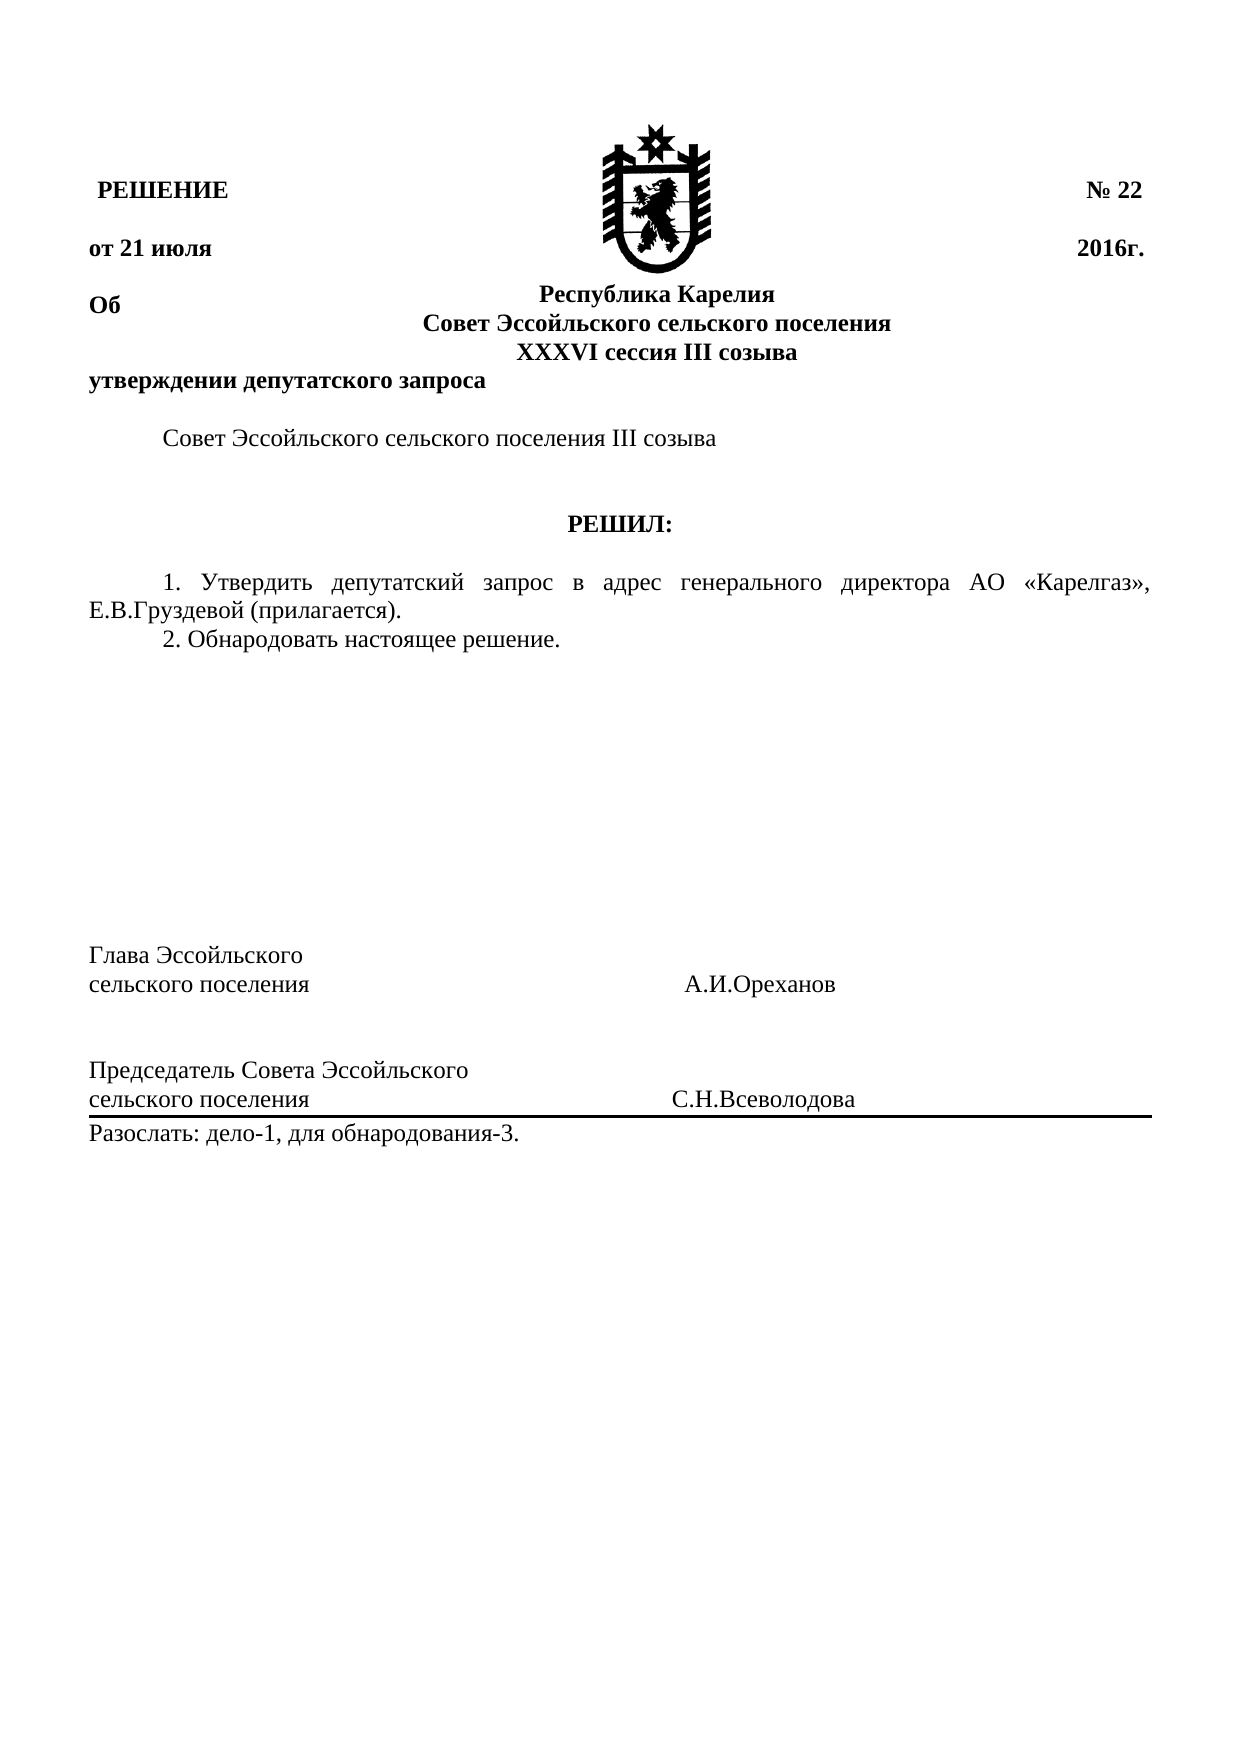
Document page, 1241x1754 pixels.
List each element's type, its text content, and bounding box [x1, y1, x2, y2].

text сельского поселения А.И.Ореханов [89, 969, 1152, 998]
text РЕШЕНИЕ № 22 [718, 176, 1152, 204]
text Разослать: дело-1, для обнародования-3. [89, 1118, 1152, 1147]
text Глава Эссойльского [89, 940, 1152, 969]
text от 21 июля 2016г. [89, 233, 596, 262]
text Республика Карелия [252, 279, 1062, 308]
text РЕШИЛ: [89, 509, 1152, 538]
text сельского поселения С.Н.Всеволодова [89, 1084, 1152, 1115]
picture [596, 118, 718, 280]
text от 21 июля 2016г. [718, 233, 1152, 262]
text 1. Утвердить депутатский запрос в адрес генерального директора АО «Карелгаз», Е.В.Груздевой (прилагается). [89, 567, 1152, 624]
text Совет Эссойльского сельского поселения [252, 308, 1062, 337]
text 2. Обнародовать настоящее решение. [89, 624, 1152, 653]
text РЕШЕНИЕ № 22 [89, 176, 596, 204]
text XXXVI сессия III созыва [252, 337, 1062, 365]
text Председатель Совета Эссойльского [89, 1055, 1152, 1084]
text Об утверждении депутатского запроса [89, 291, 1152, 394]
text Совет Эссойльского сельского поселения III созыва [89, 423, 1152, 452]
